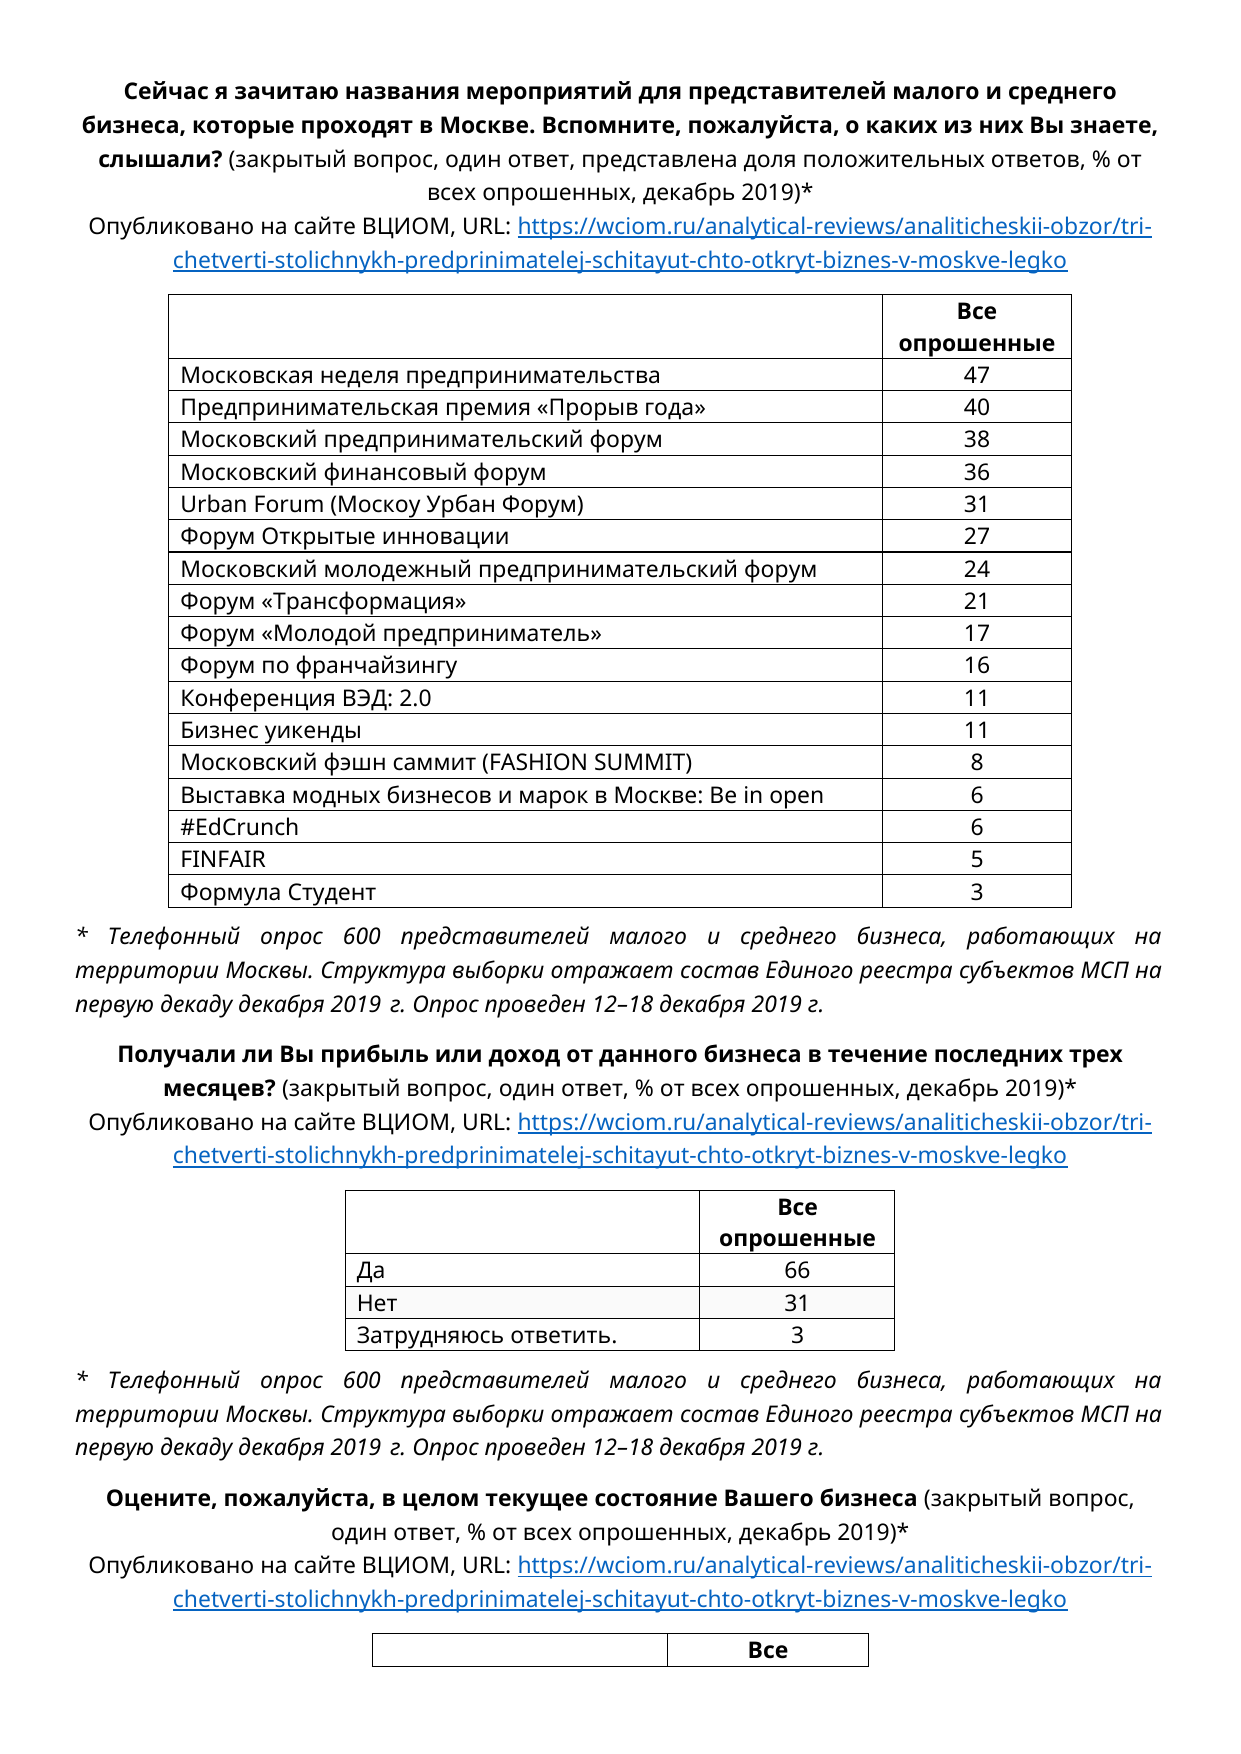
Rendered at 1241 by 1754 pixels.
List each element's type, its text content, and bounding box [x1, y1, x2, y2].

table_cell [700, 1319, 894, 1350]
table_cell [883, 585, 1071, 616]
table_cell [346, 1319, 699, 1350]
text Сейчас я зачитаю названия мероприятий для представителей малого и среднего бизнеса, которые проходят в Москве. Вспомните, пожалуйста, о каких из них Вы знаете, слышали? (закрытый вопрос, один ответ, представлена доля положительных ответов, % от всех опрошенных, декабрь 2019)* Опубликовано на сайте ВЦИОМ, URL: https://wciom.ru/analytical-reviews/analiticheskii-obzor/tri-chetverti-stolichnykh-predprinimatelej-schitayut-chto-otkryt-biznes-v-moskve-legko [75, 75, 1165, 275]
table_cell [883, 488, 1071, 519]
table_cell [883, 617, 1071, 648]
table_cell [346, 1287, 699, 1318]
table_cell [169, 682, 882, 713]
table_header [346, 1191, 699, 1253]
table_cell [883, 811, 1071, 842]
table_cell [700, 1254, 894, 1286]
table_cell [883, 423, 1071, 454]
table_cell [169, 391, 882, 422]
text Получали ли Вы прибыль или доход от данного бизнеса в течение последних трех месяцев? (закрытый вопрос, один ответ, % от всех опрошенных, декабрь 2019)* Опубликовано на сайте ВЦИОМ, URL: https://wciom.ru/analytical-reviews/analiticheskii-obzor/tri-chetverti-stolichnykh-predprinimatelej-schitayut-chto-otkryt-biznes-v-moskve-legko [75, 1038, 1165, 1171]
text Оцените, пожалуйста, в целом текущее состояние Вашего бизнеса (закрытый вопрос, один ответ, % от всех опрошенных, декабрь 2019)* Опубликовано на сайте ВЦИОМ, URL: https://wciom.ru/analytical-reviews/analiticheskii-obzor/tri-chetverti-stolichnykh-predprinimatelej-schitayut-chto-otkryt-biznes-v-moskve-legko [75, 1482, 1165, 1614]
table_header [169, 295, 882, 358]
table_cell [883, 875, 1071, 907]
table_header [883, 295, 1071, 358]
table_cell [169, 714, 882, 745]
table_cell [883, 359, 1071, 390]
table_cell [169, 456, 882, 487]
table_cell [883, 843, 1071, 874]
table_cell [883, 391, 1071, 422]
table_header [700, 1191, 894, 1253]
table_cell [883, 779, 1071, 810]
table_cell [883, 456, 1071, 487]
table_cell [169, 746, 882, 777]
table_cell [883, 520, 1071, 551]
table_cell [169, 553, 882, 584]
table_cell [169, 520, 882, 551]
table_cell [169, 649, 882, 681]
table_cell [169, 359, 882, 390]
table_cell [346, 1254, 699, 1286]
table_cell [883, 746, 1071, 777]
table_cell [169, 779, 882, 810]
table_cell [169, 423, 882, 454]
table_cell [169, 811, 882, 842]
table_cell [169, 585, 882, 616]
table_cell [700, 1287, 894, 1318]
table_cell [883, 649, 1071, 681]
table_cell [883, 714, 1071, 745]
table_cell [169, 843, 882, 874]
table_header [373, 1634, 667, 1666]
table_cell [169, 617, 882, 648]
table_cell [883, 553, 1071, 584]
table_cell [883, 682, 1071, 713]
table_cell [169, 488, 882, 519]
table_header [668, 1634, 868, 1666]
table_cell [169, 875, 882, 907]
